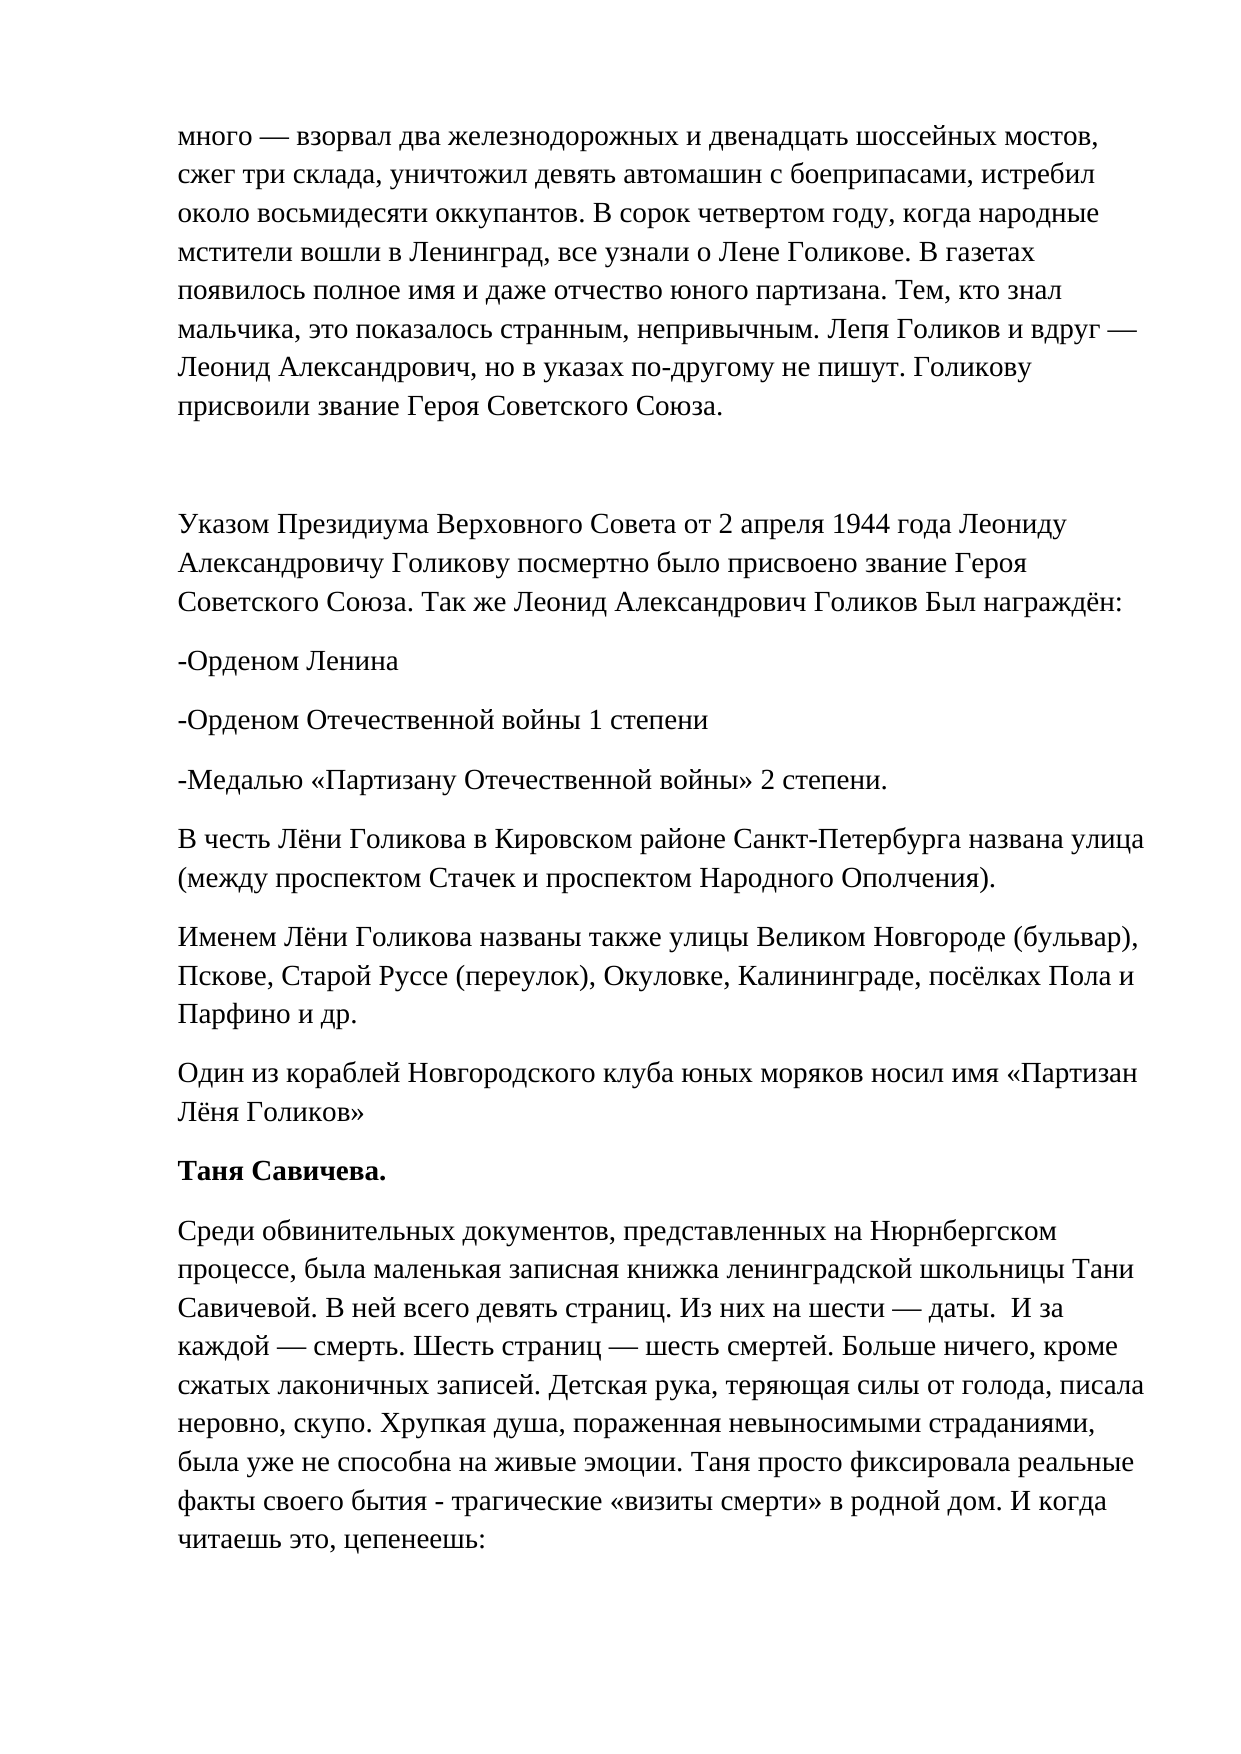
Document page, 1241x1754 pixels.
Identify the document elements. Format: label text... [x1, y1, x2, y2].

text Таня Савичева. [177, 1153, 1152, 1187]
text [177, 118, 1152, 421]
text -Орденом Отечественной войны 1 степени [177, 702, 1152, 736]
text -Медалью «Партизану Отечественной войны» 2 степени. [177, 762, 1152, 795]
text Указом Президиума Верховного Совета от 2 апреля 1944 года Леониду Александровичу Голикову посмертно было присвоено звание Героя Советского Союза. Так же Леонид Александрович Голиков Был награждён: [177, 507, 1152, 617]
text В честь Лёни Голикова в Кировском районе Санкт-Петербурга названа улица (между проспектом Стачек и проспектом Народного Ополчения). [177, 821, 1152, 893]
text Именем Лёни Голикова названы также улицы Великом Новгороде (бульвар), Пскове, Старой Руссе (переулок), Окуловке, Калининграде, посёлках Пола и Парфино и др. [177, 919, 1152, 1030]
text Один из кораблей Новгородского клуба юных моряков носил имя «Партизан Лёня Голиков» [177, 1056, 1152, 1128]
text -Орденом Ленина [177, 643, 1152, 677]
text Среди обвинительных документов, представленных на Нюрнбергском процессе, была маленькая записная книжка ленинградской школьницы Тани Савичевой. В ней всего девять страниц. Из них на шести — даты. И за каждой — смерть. Шесть страниц — шесть смертей. Больше ничего, кроме сжатых лаконичных записей. Детская рука, теряющая силы от голода, писала неровно, скупо. Хрупкая душа, пораженная невыносимыми страданиями, была уже не способна на живые эмоции. Таня просто фиксировала реальные факты своего бытия - трагические «визиты смерти» в родной дом. И когда читаешь это, цепенеешь: [177, 1213, 1152, 1555]
